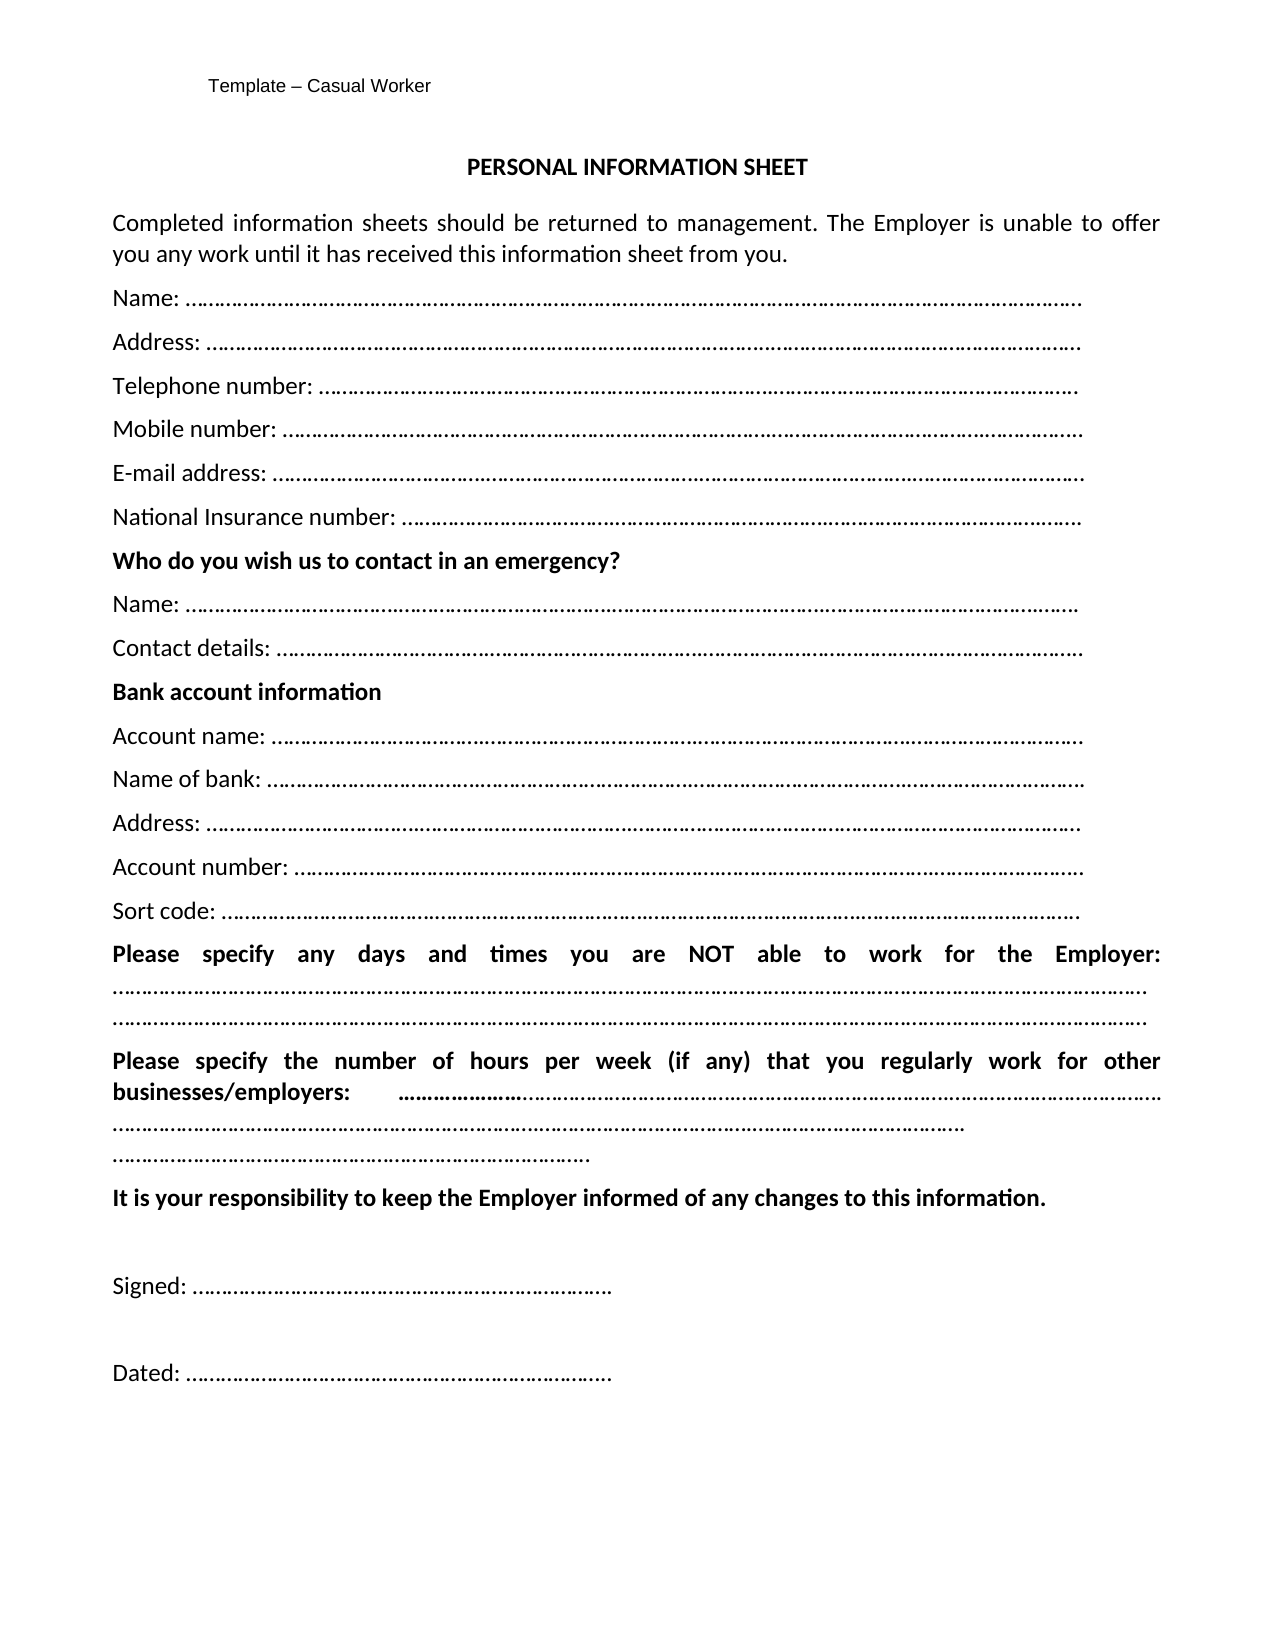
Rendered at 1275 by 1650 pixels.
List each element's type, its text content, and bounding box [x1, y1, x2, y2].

text National Insurance number: ……………………………….……………………………….……………………………….……. [112, 500, 1162, 532]
text Who do you wish us to contact in an emergency? [112, 544, 1162, 575]
text Account name: ……………………………….……………………………….……………………………….………………………… [112, 719, 1162, 750]
text Name of bank: ……………………………….……………………………….……………………………….…………………………. [112, 763, 1162, 794]
text Signed: ………………………………………………………………. [112, 1269, 1162, 1300]
text Name: ……………………………….……………………………….……………………………….……………………………….……. [112, 588, 1162, 619]
text Sort code: ……………………………….……………………………….……………………………….……………………………….. [112, 894, 1162, 925]
text Dated: ……………………………………………………………….. [112, 1357, 1162, 1388]
text Completed information sheets should be returned to management. The Employer is unable to offer you any work until it has received this information sheet from you. [112, 207, 1162, 269]
text Telephone number: …………………………………………………………………….…………………………………………….. [112, 369, 1162, 400]
text Name: ………………………………………………………………………………………………………………………………………… [112, 282, 1162, 313]
text E-mail address: ……………………………….……………………………….……………………………….………………………… [112, 457, 1162, 488]
text Address: ……………………………………………………………………………………..……………………………………………… [112, 325, 1162, 357]
text Please specify any days and times you are NOT able to work for the Employer: ……………………………………………………………………………………………………………………………………………………………………………………………………………………………………………………………………………………………………………………………… [112, 938, 1162, 1032]
text Account number: ……………………………….……………………………….……………………………….…………………….. [112, 850, 1162, 882]
list PERSONAL INFORMATION SHEET [112, 150, 1162, 182]
text Mobile number: ………………………………………………………………………….……………………………….…………….. [112, 413, 1162, 444]
text Contact details: ……………………………….……………………………….……………………………….……………………….. [112, 632, 1162, 663]
text Address: ……………………………….……………………………….…………………………………………………………………… [112, 807, 1162, 838]
text It is your responsibility to keep the Employer informed of any changes to this information. [112, 1182, 1162, 1213]
text Bank account information [112, 675, 1162, 707]
text Please specify the number of hours per week (if any) that you regularly work for other businesses/employers: ………………………………………………….……………………………….……………………………….……………………………….……………………………….……………………………….……………………………….……………………………………………………………………….. [112, 1044, 1162, 1169]
